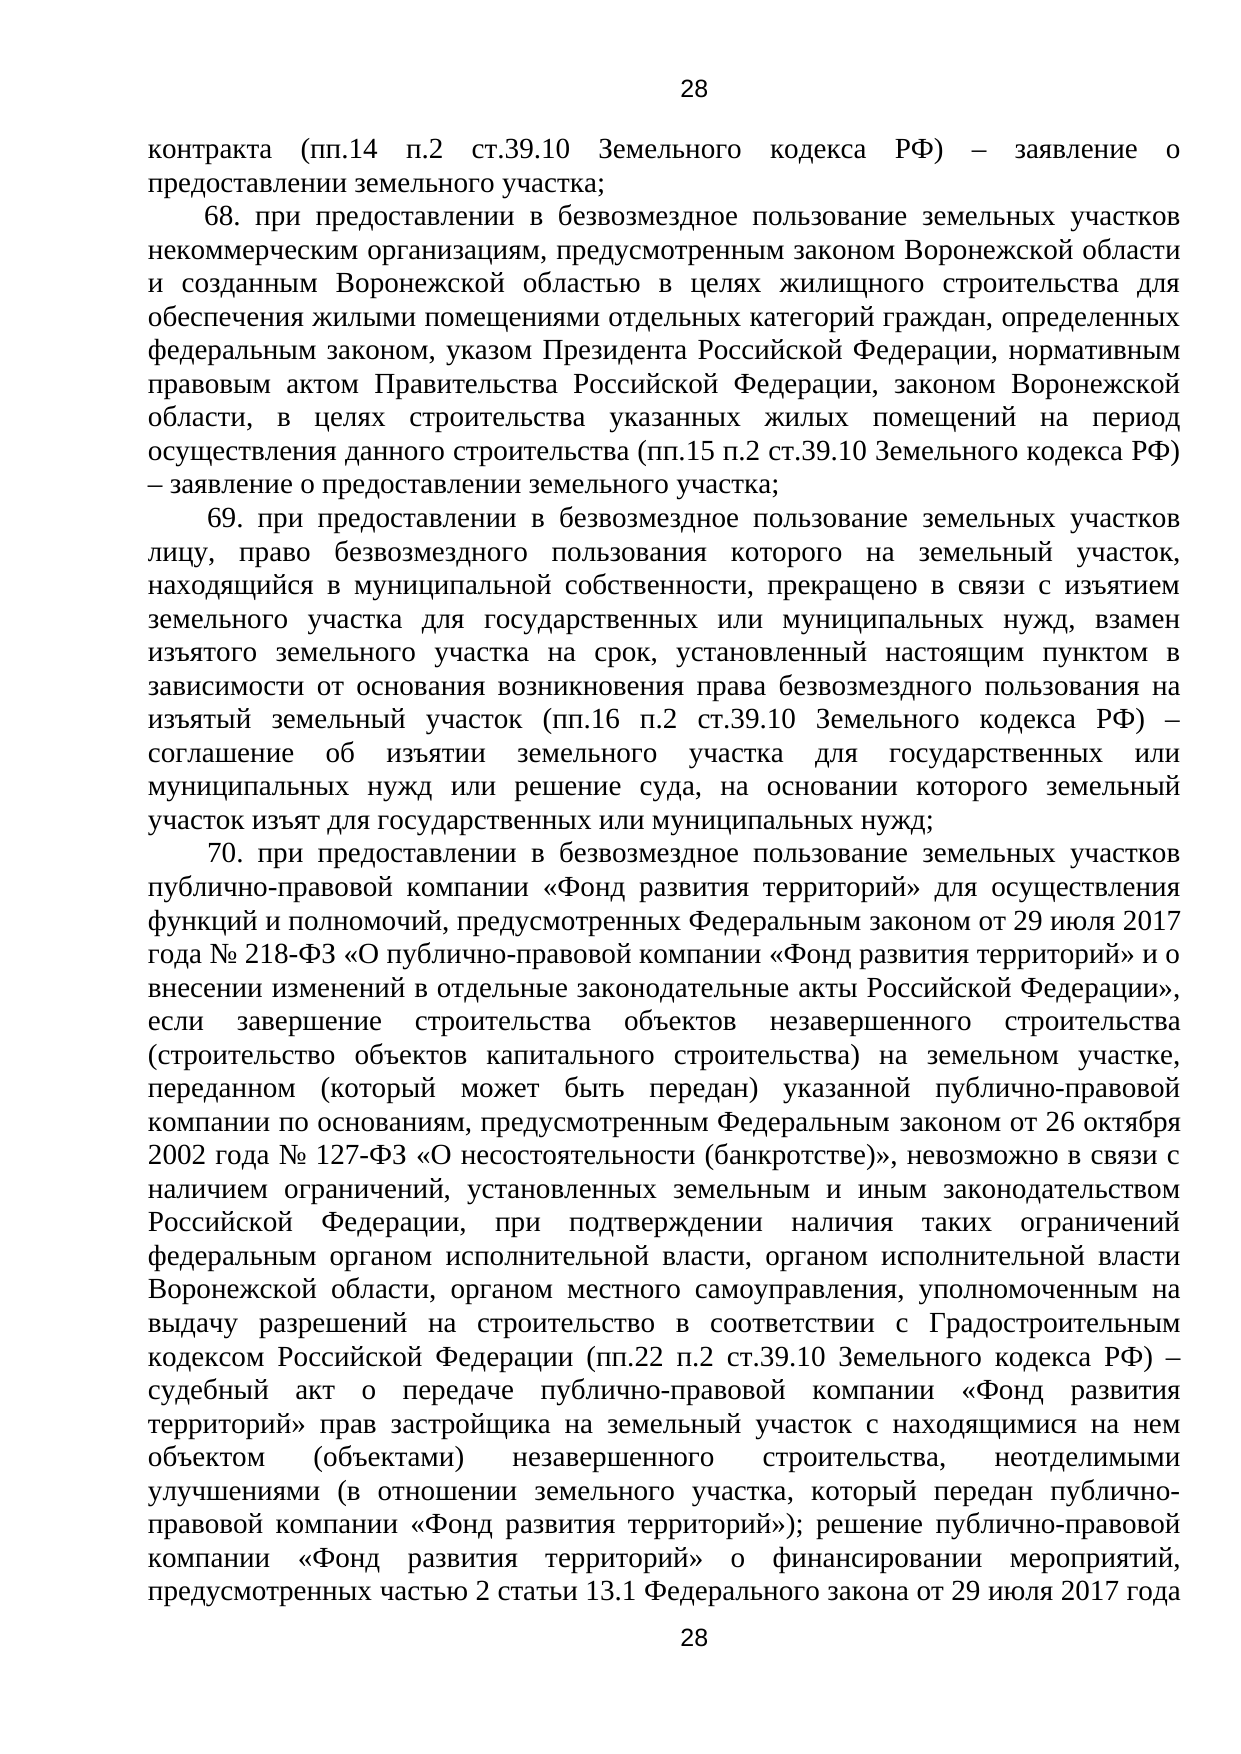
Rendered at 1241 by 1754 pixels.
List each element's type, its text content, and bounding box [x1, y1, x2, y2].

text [148, 836, 1181, 1607]
text 69. при предоставлении в безвозмездное пользование земельных участков лицу, право безвозмездного пользования которого на земельный участок, находящийся в муниципальной собственности, прекращено в связи с изъятием земельного участка для государственных или муниципальных нужд, взамен изъятого земельного участка на срок, установленный настоящим пунктом в зависимости от основания возникновения права безвозмездного пользования на изъятый земельный участок (пп.16 п.2 ст.39.10 Земельного кодекса РФ) – соглашение об изъятии земельного участка для государственных или муниципальных нужд или решение суда, на основании которого земельный участок изъят для государственных или муниципальных нужд; [148, 500, 1181, 836]
text 68. при предоставлении в безвозмездное пользование земельных участков некоммерческим организациям, предусмотренным законом Воронежской области и созданным Воронежской областью в целях жилищного строительства для обеспечения жилыми помещениями отдельных категорий граждан, определенных федеральным законом, указом Президента Российской Федерации, нормативным правовым актом Правительства Российской Федерации, законом Воронежской области, в целях строительства указанных жилых помещений на период осуществления данного строительства (пп.15 п.2 ст.39.10 Земельного кодекса РФ) – заявление о предоставлении земельного участка; [148, 198, 1181, 500]
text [148, 131, 1181, 198]
